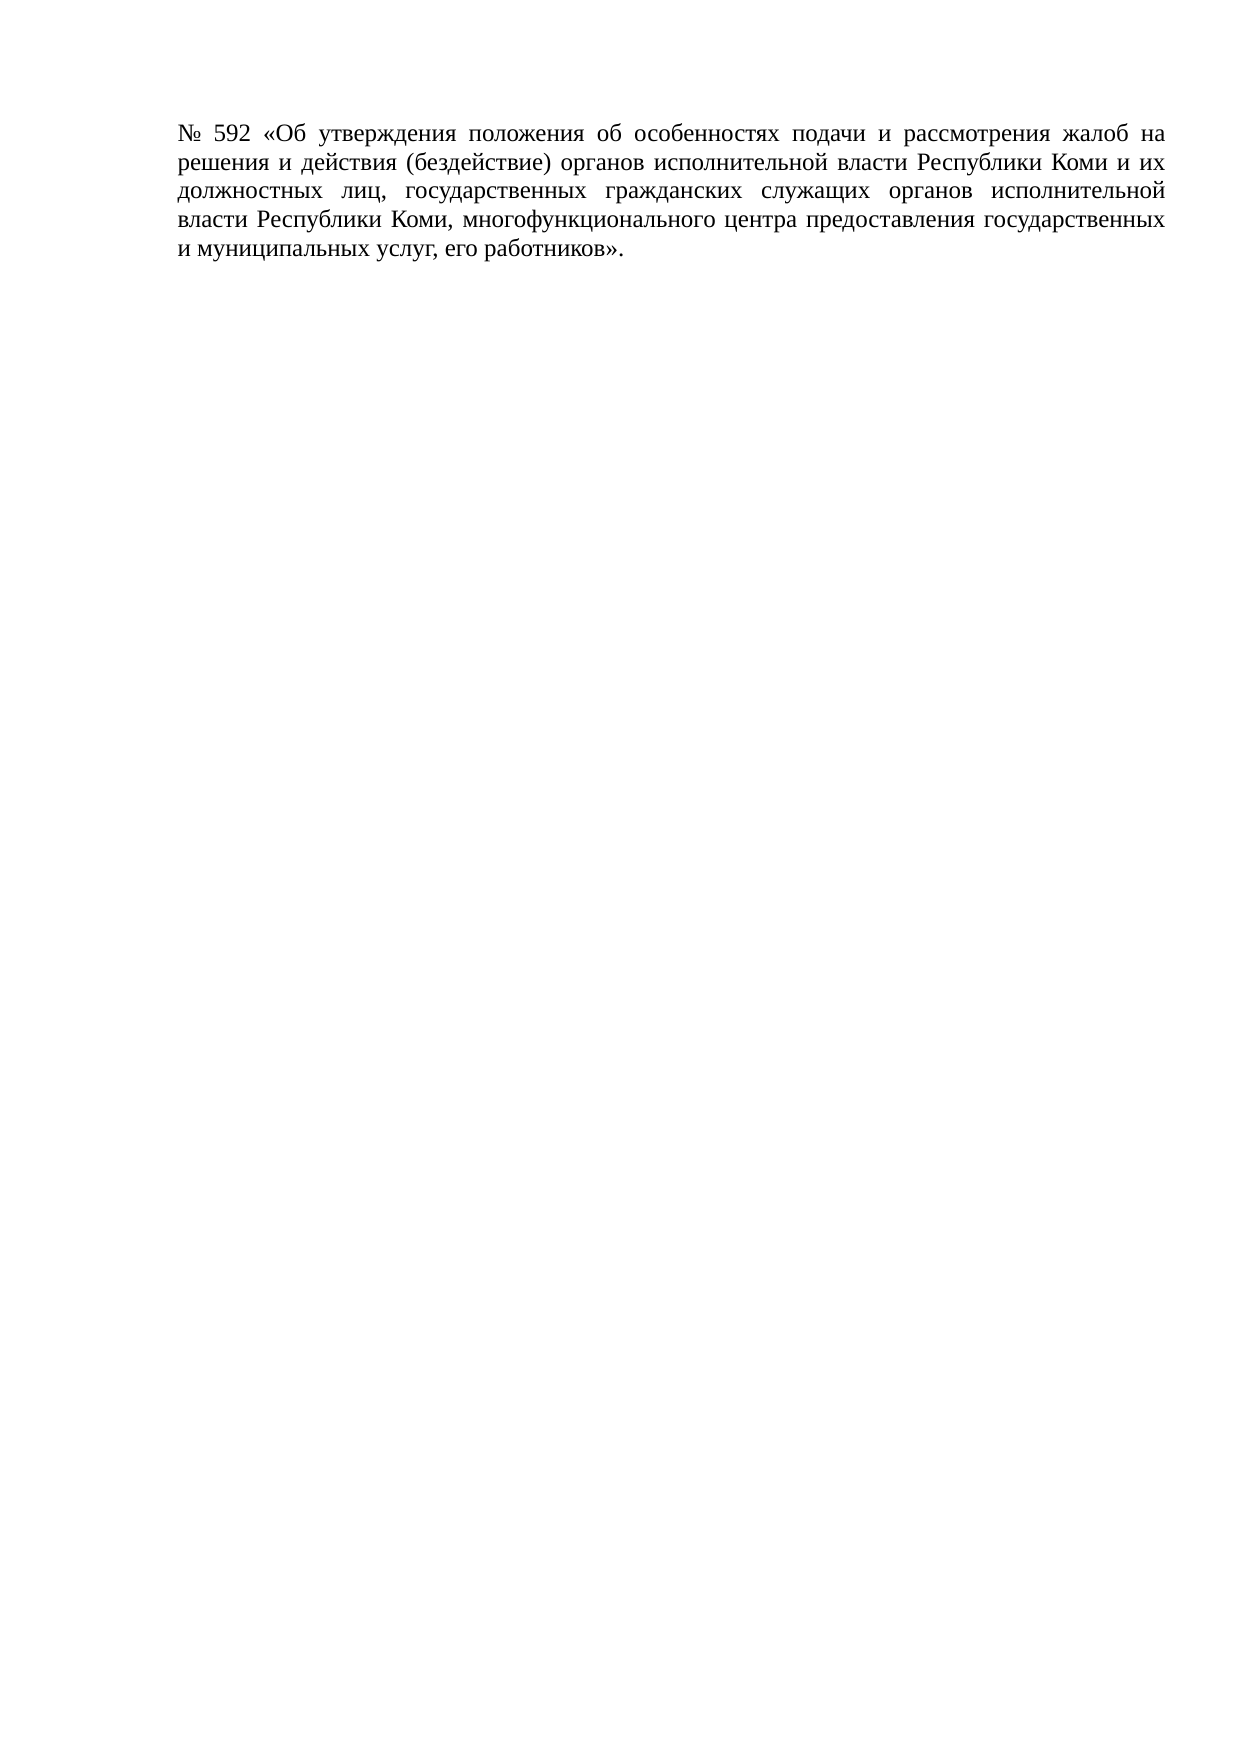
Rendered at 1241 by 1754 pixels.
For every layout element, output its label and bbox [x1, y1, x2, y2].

list [177, 118, 1166, 262]
